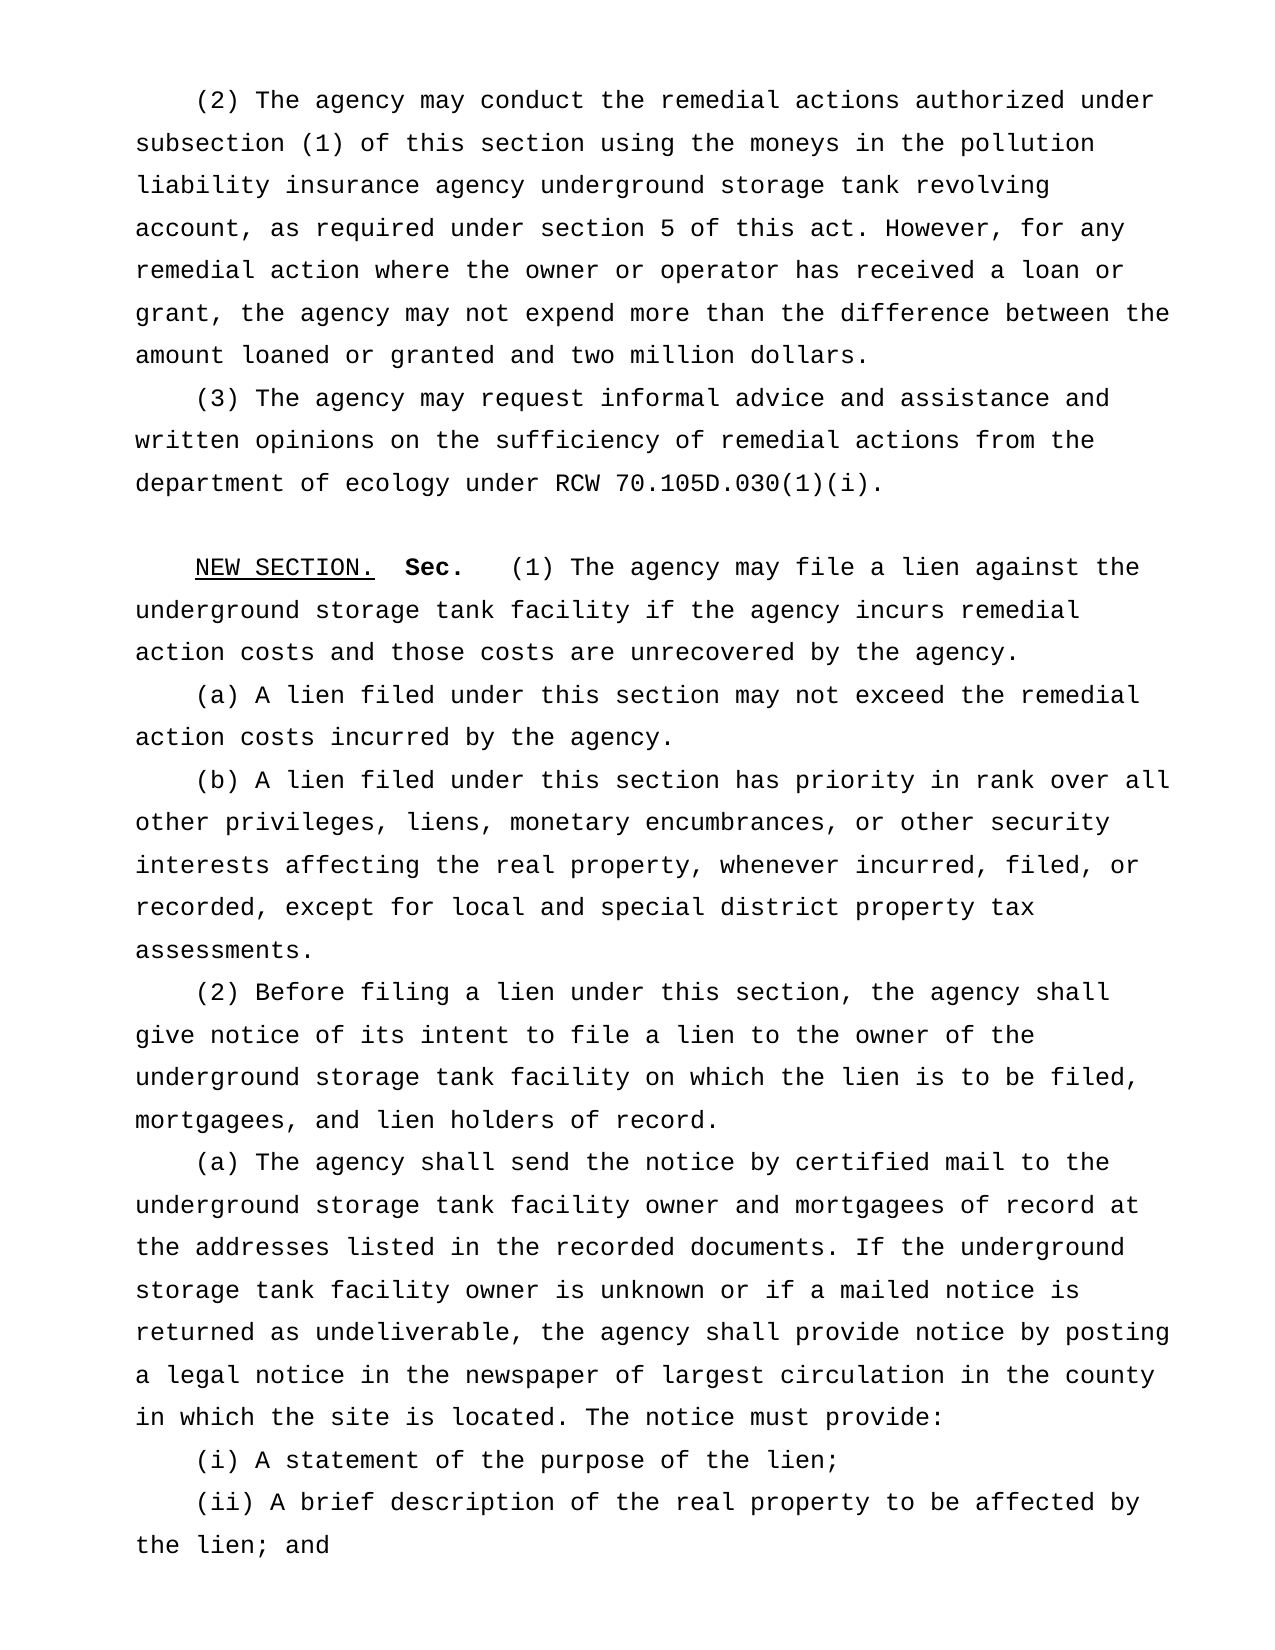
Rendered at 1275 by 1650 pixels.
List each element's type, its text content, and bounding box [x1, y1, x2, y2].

text (2) Before filing a lien under this section, the agency shall give notice of its intent to file a lien to the owner of the underground storage tank facility on which the lien is to be filed, mortgagees, and lien holders of record. [135, 967, 1170, 1137]
text (b) A lien filed under this section has priority in rank over all other privileges, liens, monetary encumbrances, or other security interests affecting the real property, whenever incurred, filed, or recorded, except for local and special district property tax assessments. [135, 754, 1170, 967]
text (i) A statement of the purpose of the lien; [135, 1434, 1170, 1477]
text NEW SECTION. Sec. (1) The agency may file a lien against the underground storage tank facility if the agency incurs remedial action costs and those costs are unrecovered by the agency. [135, 542, 1170, 669]
text (a) The agency shall send the notice by certified mail to the underground storage tank facility owner and mortgagees of record at the addresses listed in the recorded documents. If the underground storage tank facility owner is unknown or if a mailed notice is returned as undeliverable, the agency shall provide notice by posting a legal notice in the newspaper of largest circulation in the county in which the site is located. The notice must provide: [135, 1137, 1170, 1434]
text (2) The agency may conduct the remedial actions authorized under subsection (1) of this section using the moneys in the pollution liability insurance agency underground storage tank revolving account, as required under section 5 of this act. However, for any remedial action where the owner or operator has received a loan or grant, the agency may not expend more than the difference between the amount loaned or granted and two million dollars. [135, 75, 1170, 372]
text (a) A lien filed under this section may not exceed the remedial action costs incurred by the agency. [135, 669, 1170, 754]
text (3) The agency may request informal advice and assistance and written opinions on the sufficiency of remedial actions from the department of ecology under RCW 70.105D.030(1)(i). [135, 372, 1170, 500]
text (ii) A brief description of the real property to be affected by the lien; and [135, 1477, 1170, 1562]
